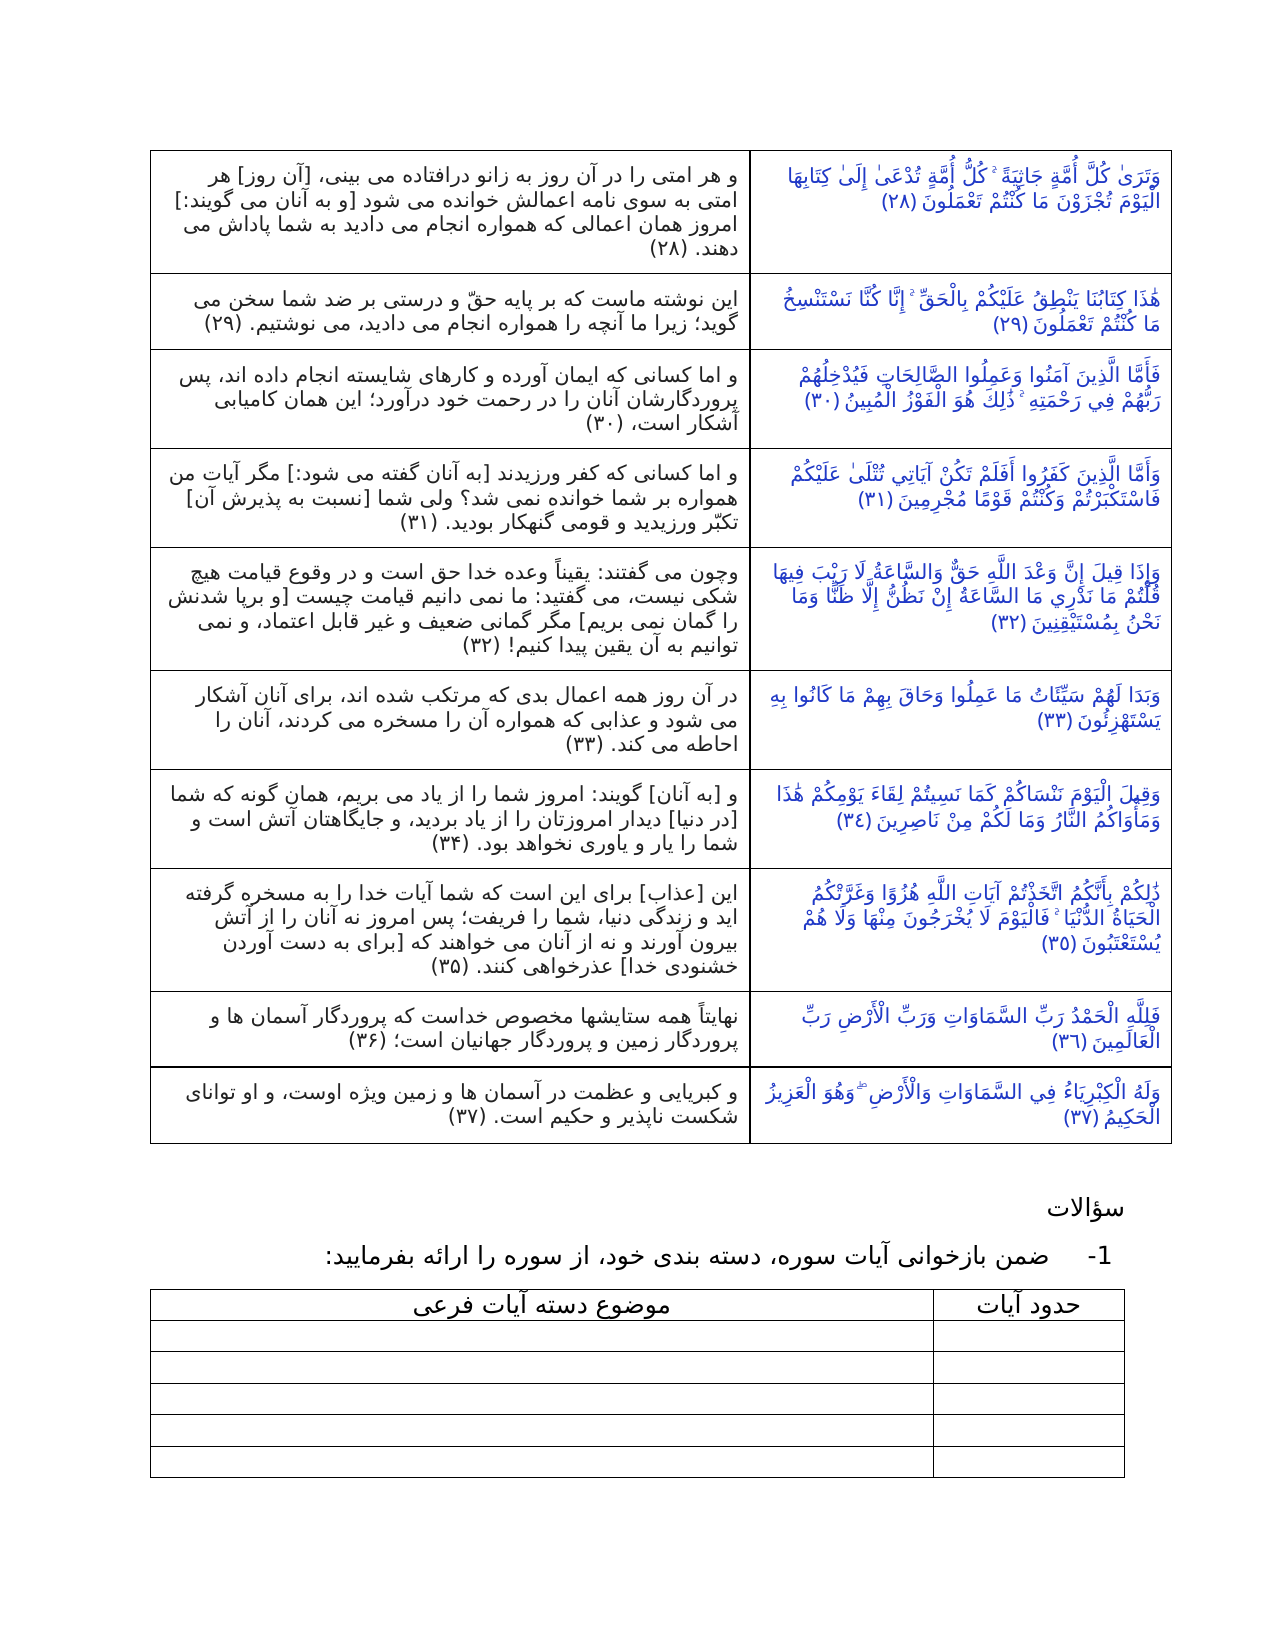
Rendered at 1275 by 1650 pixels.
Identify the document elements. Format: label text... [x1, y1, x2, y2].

table_cell هَٰذَا كِتَابُنَا يَنْطِقُ عَلَيْكُمْ بِالْحَقِّ ۚ إِنَّا كُنَّا نَسْتَنْسِخُ مَا كُنْتُمْ تَعْمَلُونَ ﴿٢٩﴾ [751, 274, 1171, 349]
table_cell [934, 1384, 1124, 1414]
table_cell فَلِلَّهِ الْحَمْدُ رَبِّ السَّمَاوَاتِ وَرَبِّ الْأَرْضِ رَبِّ الْعَالَمِينَ ﴿٣٦﴾ [751, 992, 1171, 1066]
table_cell و هر امتی را در آن روز به زانو درافتاده می بینی، [آن روز] هر امتی به سوی نامه اعمالش خوانده می شود [و به آنان می گویند:] امروز همان اعمالی که همواره انجام می دادید به شما پاداش می دهند. (۲۸) [151, 151, 749, 273]
table_cell [151, 1352, 933, 1383]
table_cell وَبَدَا لَهُمْ سَيِّئَاتُ مَا عَمِلُوا وَحَاقَ بِهِمْ مَا كَانُوا بِهِ يَسْتَهْزِئُونَ ﴿٣٣﴾ [751, 671, 1171, 769]
table_cell وَإِذَا قِيلَ إِنَّ وَعْدَ اللَّهِ حَقٌّ وَالسَّاعَةُ لَا رَيْبَ فِيهَا قُلْتُمْ مَا نَدْرِي مَا السَّاعَةُ إِنْ نَظُنُّ إِلَّا ظَنًّا وَمَا نَحْنُ بِمُسْتَيْقِنِينَ ﴿٣٢﴾ [751, 548, 1171, 670]
table_cell [934, 1352, 1124, 1383]
table_header موضوع دسته آیات فرعی [151, 1290, 933, 1319]
table_cell نهایتاً همه ستایشها مخصوص خداست که پروردگار آسمان ها و پروردگار زمین و پروردگار جهانیان است؛ (۳۶) [151, 992, 749, 1066]
table_cell وچون می گفتند: یقیناً وعده خدا حق است و در وقوع قیامت هیچ شکی نیست، می گفتید: ما نمی دانیم قیامت چیست [و برپا شدنش را گمان نمی بریم] مگر گمانی ضعیف و غیر قابل اعتماد، و نمی توانیم به آن یقین پیدا کنیم! (۳۲) [151, 548, 749, 670]
table_cell [151, 1415, 933, 1446]
table_cell و [به آنان] گویند: امروز شما را از یاد می بریم، همان گونه که شما [در دنیا] دیدار امروزتان را از یاد بردید، و جایگاهتان آتش است و شما را یار و یاوری نخواهد بود. (۳۴) [151, 770, 749, 868]
table_cell در آن روز همه اعمال بدی که مرتکب شده اند، برای آنان آشکار می شود و عذابی که همواره آن را مسخره می کردند، آنان را احاطه می کند. (۳۳) [151, 671, 749, 769]
table_cell وَقِيلَ الْيَوْمَ نَنْسَاكُمْ كَمَا نَسِيتُمْ لِقَاءَ يَوْمِكُمْ هَٰذَا وَمَأْوَاكُمُ النَّارُ وَمَا لَكُمْ مِنْ نَاصِرِينَ ﴿٣٤﴾ [751, 770, 1171, 868]
table_cell وَأَمَّا الَّذِينَ كَفَرُوا أَفَلَمْ تَكُنْ آيَاتِي تُتْلَىٰ عَلَيْكُمْ فَاسْتَكْبَرْتُمْ وَكُنْتُمْ قَوْمًا مُجْرِمِينَ ﴿٣١﴾ [751, 449, 1171, 547]
table_cell [151, 1384, 933, 1414]
table_cell و اما کسانی که ایمان آورده و کارهای شایسته انجام داده اند، پس پروردگارشان آنان را در رحمت خود درآورد؛ این همان کامیابی آشکار است، (۳۰) [151, 350, 749, 448]
table_cell [934, 1447, 1124, 1477]
table_cell [151, 1447, 933, 1477]
table_cell فَأَمَّا الَّذِينَ آمَنُوا وَعَمِلُوا الصَّالِحَاتِ فَيُدْخِلُهُمْ رَبُّهُمْ فِي رَحْمَتِهِ ۚ ذَٰلِكَ هُوَ الْفَوْزُ الْمُبِينُ ﴿٣٠﴾ [751, 350, 1171, 448]
table_cell [934, 1415, 1124, 1446]
table_cell وَلَهُ الْكِبْرِيَاءُ فِي السَّمَاوَاتِ وَالْأَرْضِ ۖ وَهُوَ الْعَزِيزُ الْحَكِيمُ ﴿٣٧﴾ [751, 1068, 1171, 1142]
table_header حدود آیات [934, 1290, 1124, 1319]
table_cell این [عذاب] برای این است که شما آیات خدا را به مسخره گرفته اید و زندگی دنیا، شما را فریفت؛ پس امروز نه آنان را از آتش بیرون آورند و نه از آنان می خواهند که [برای به دست آوردن خشنودی خدا] عذرخواهی کنند. (۳۵) [151, 869, 749, 991]
table_cell وَتَرَىٰ كُلَّ أُمَّةٍ جَاثِيَةً ۚ كُلُّ أُمَّةٍ تُدْعَىٰ إِلَىٰ كِتَابِهَا الْيَوْمَ تُجْزَوْنَ مَا كُنْتُمْ تَعْمَلُونَ ﴿٢٨﴾ [751, 151, 1171, 273]
table_cell ذَٰلِكُمْ بِأَنَّكُمُ اتَّخَذْتُمْ آيَاتِ اللَّهِ هُزُوًا وَغَرَّتْكُمُ الْحَيَاةُ الدُّنْيَا ۚ فَالْيَوْمَ لَا يُخْرَجُونَ مِنْهَا وَلَا هُمْ يُسْتَعْتَبُونَ ﴿٣٥﴾ [751, 869, 1171, 991]
table_cell [151, 1321, 933, 1351]
table_cell و کبریایی و عظمت در آسمان ها و زمین ویژه اوست، و او توانای شکست ناپذیر و حکیم است. (۳۷) [151, 1068, 749, 1142]
table_cell و اما کسانی که کفر ورزیدند [به آنان گفته می شود:] مگر آیات من همواره بر شما خوانده نمی شد؟ ولی شما [نسبت به پذیرش آن] تکبّر ورزیدید و قومی گنهکار بودید. (۳۱) [151, 449, 749, 547]
table_cell این نوشته ماست که بر پایه حقّ و درستی بر ضد شما سخن می گوید؛ زیرا ما آنچه را همواره انجام می دادید، می نوشتیم. (۲۹) [151, 274, 749, 349]
text سؤالات [150, 1193, 1125, 1222]
list ضمن بازخوانی آیات سوره، دسته بندی خود، از سوره را ارائه بفرمایید: [150, 1241, 1087, 1270]
table_cell [934, 1321, 1124, 1351]
